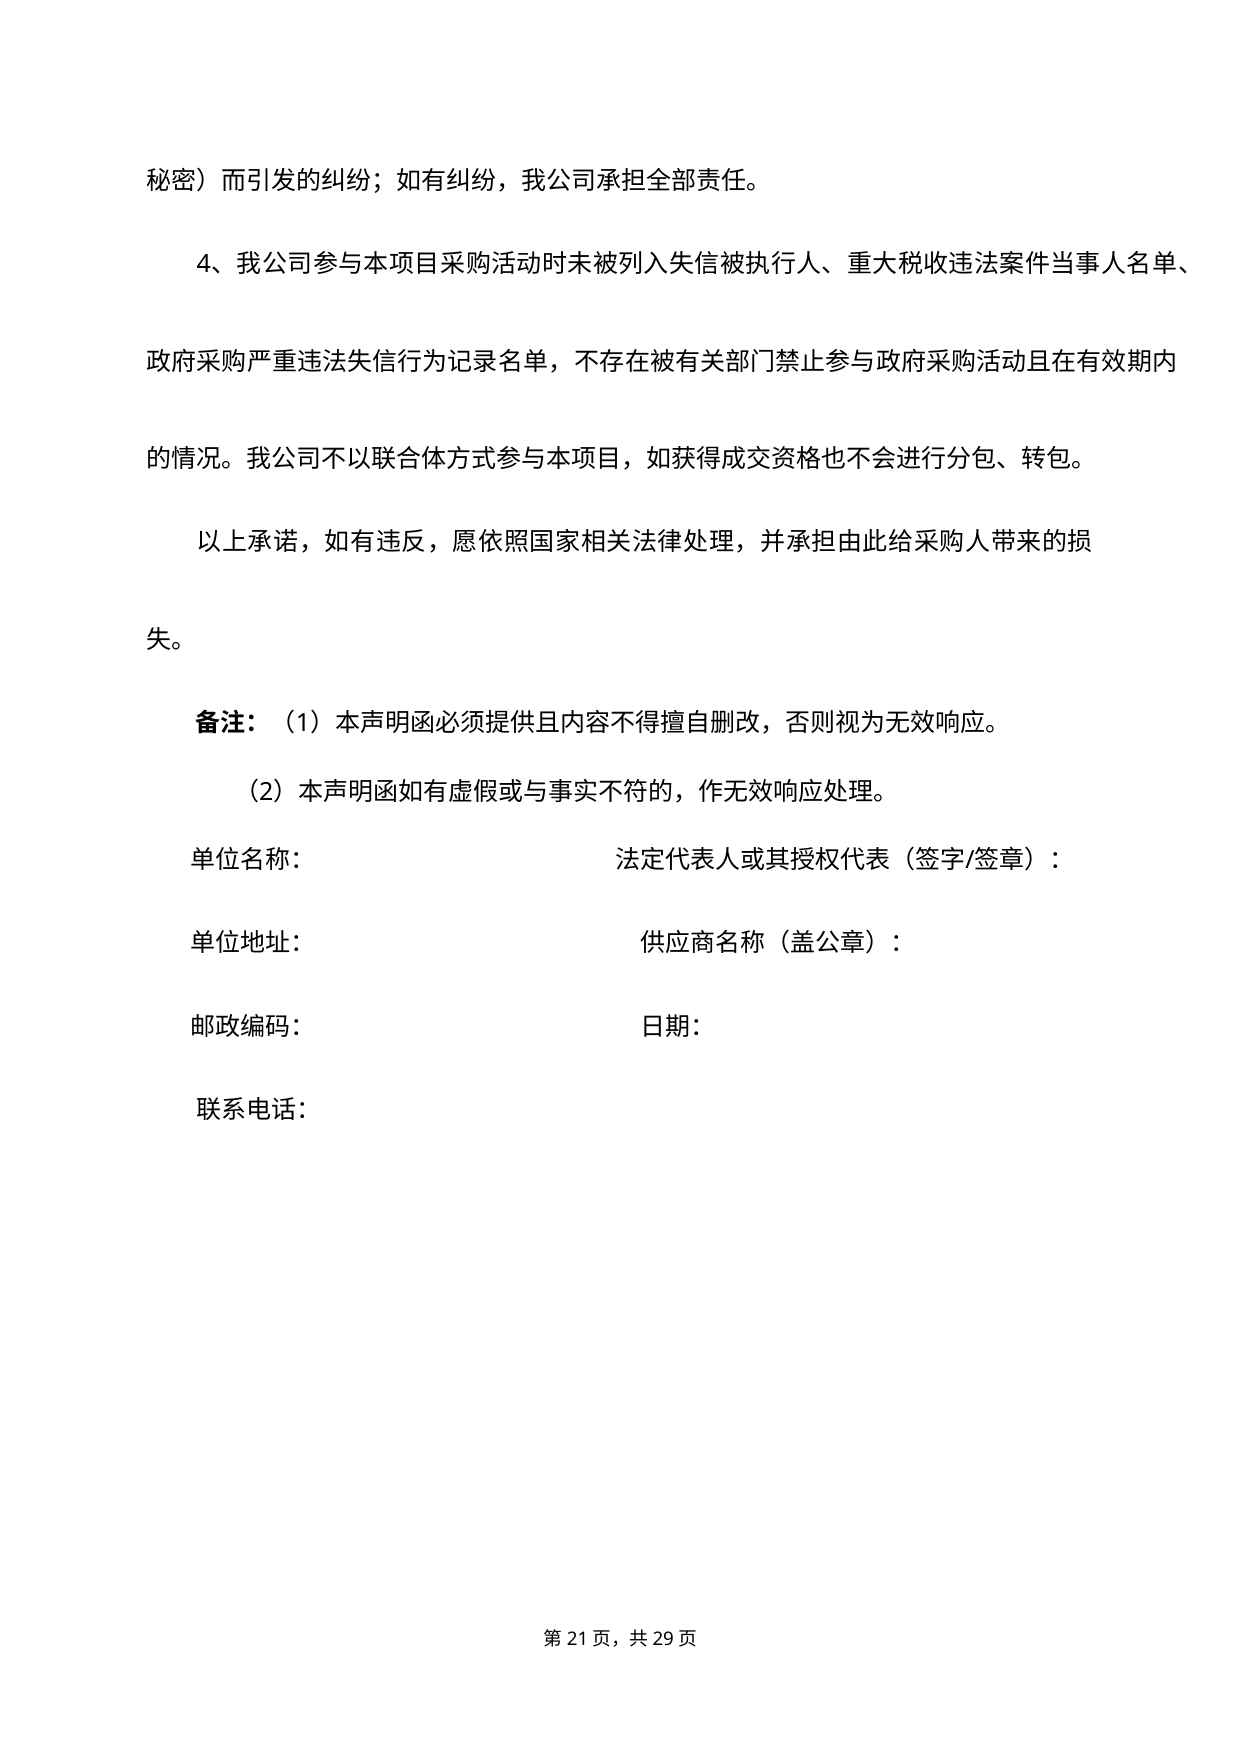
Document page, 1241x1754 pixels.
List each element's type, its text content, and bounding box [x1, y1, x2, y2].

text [146, 146, 1179, 211]
text 4、我公司参与本项目采购活动时未被列入失信被执行人、重大税收违法案件当事人名单、政府采购严重违法失信行为记录名单，不存在被有关部门禁止参与政府采购活动且在有效期内的情况。我公司不以联合体方式参与本项目，如获得成交资格也不会进行分包、转包。 [146, 229, 1179, 489]
text 以上承诺，如有违反，愿依照国家相关法律处理，并承担由此给采购人带来的损失。 [146, 507, 1094, 670]
text 邮政编码： 日期： [146, 992, 1094, 1057]
text 联系电话： [146, 1075, 1094, 1140]
text 单位地址： 供应商名称（盖公章）： [146, 908, 1094, 973]
text 备注：（1）本声明函必须提供且内容不得擅自删改，否则视为无效响应。 [146, 688, 1094, 753]
text 单位名称： 法定代表人或其授权代表（签字/签章）： [146, 825, 1094, 890]
list （2）本声明函如有虚假或与事实不符的，作无效响应处理。 [234, 771, 1094, 807]
